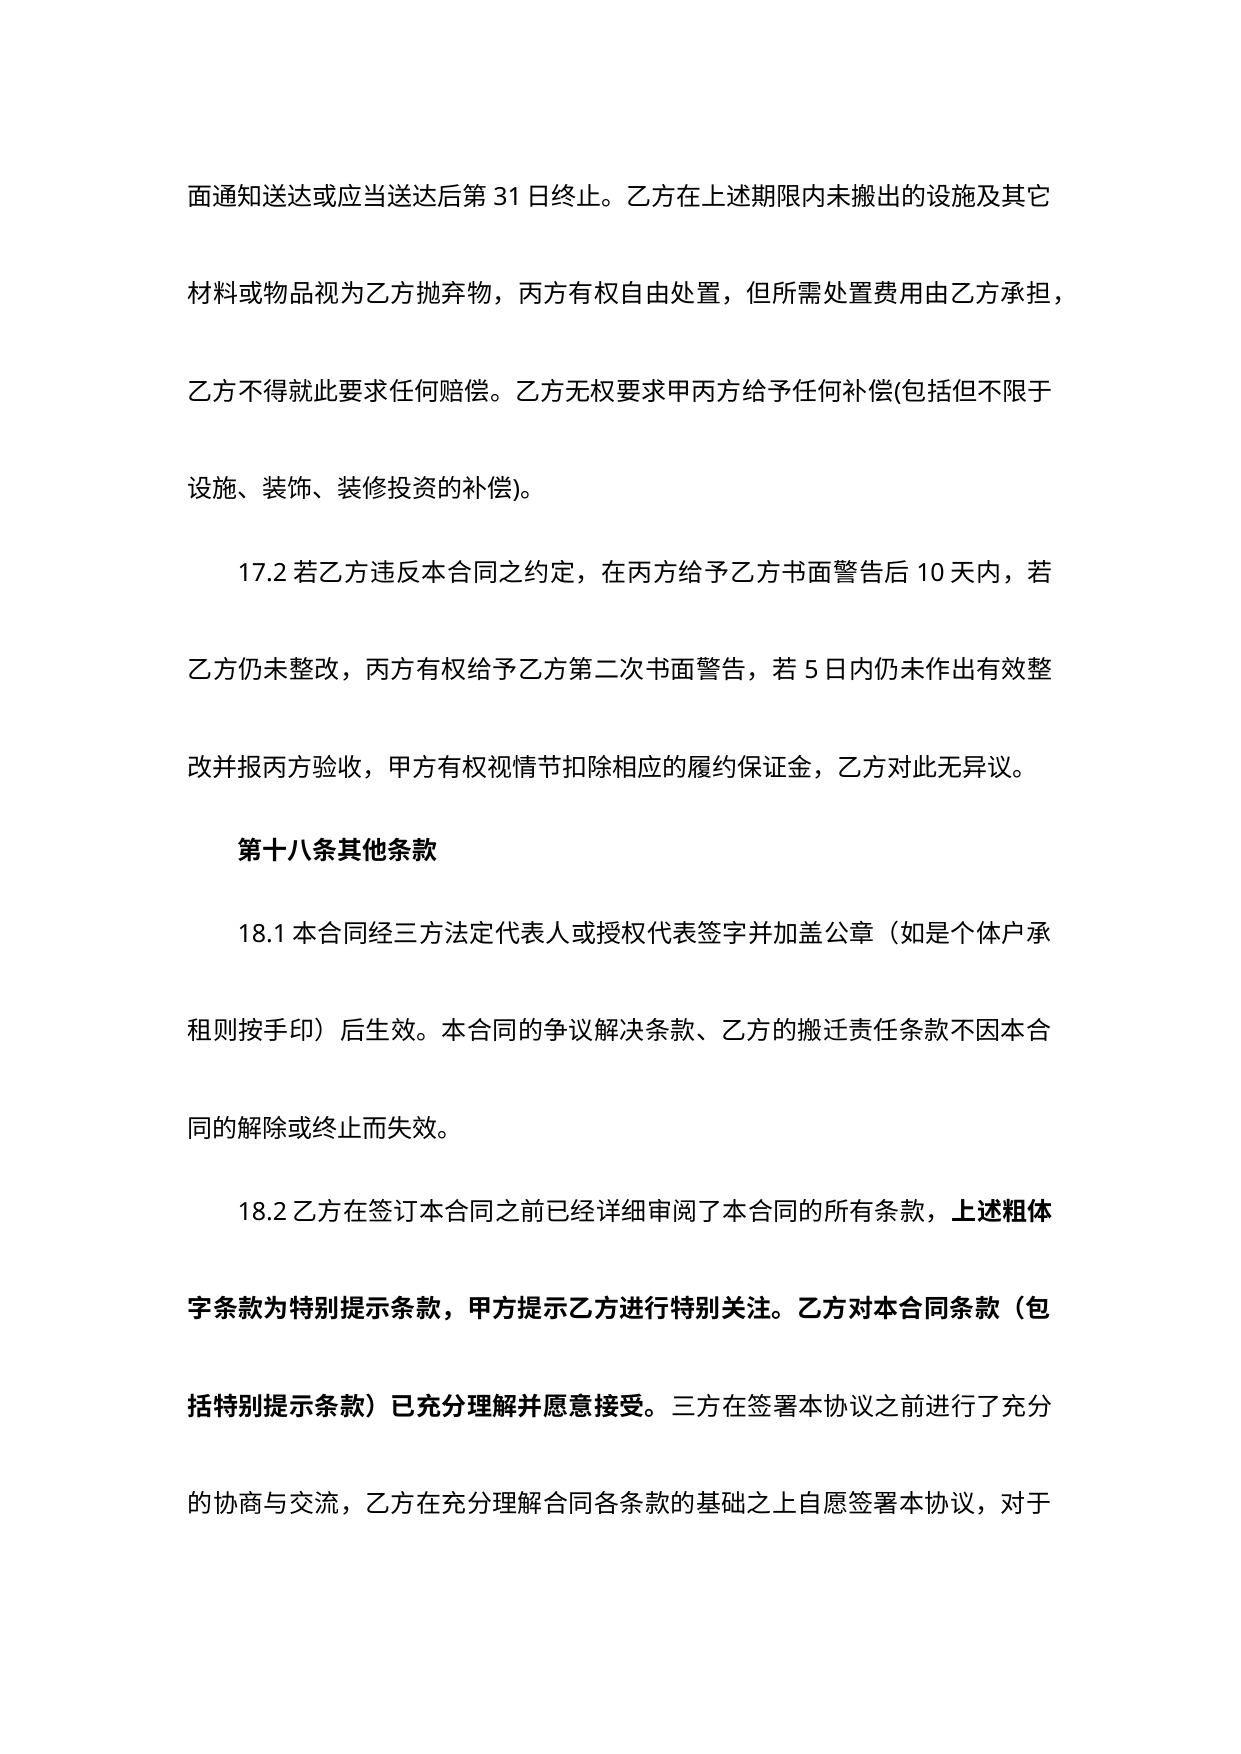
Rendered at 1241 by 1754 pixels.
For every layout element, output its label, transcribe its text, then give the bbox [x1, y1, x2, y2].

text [187, 162, 1053, 519]
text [187, 1177, 1053, 1534]
text 第十八条其他条款 [187, 816, 1053, 881]
text 18.1本合同经三方法定代表人或授权代表签字并加盖公章（如是个体户承租则按手印）后生效。本合同的争议解决条款、乙方的搬迁责任条款不因本合同的解除或终止而失效。 [187, 899, 1053, 1159]
text 17.2若乙方违反本合同之约定，在丙方给予乙方书面警告后10天内，若乙方仍未整改，丙方有权给予乙方第二次书面警告，若5日内仍未作出有效整改并报丙方验收，甲方有权视情节扣除相应的履约保证金，乙方对此无异议。 [187, 538, 1053, 798]
